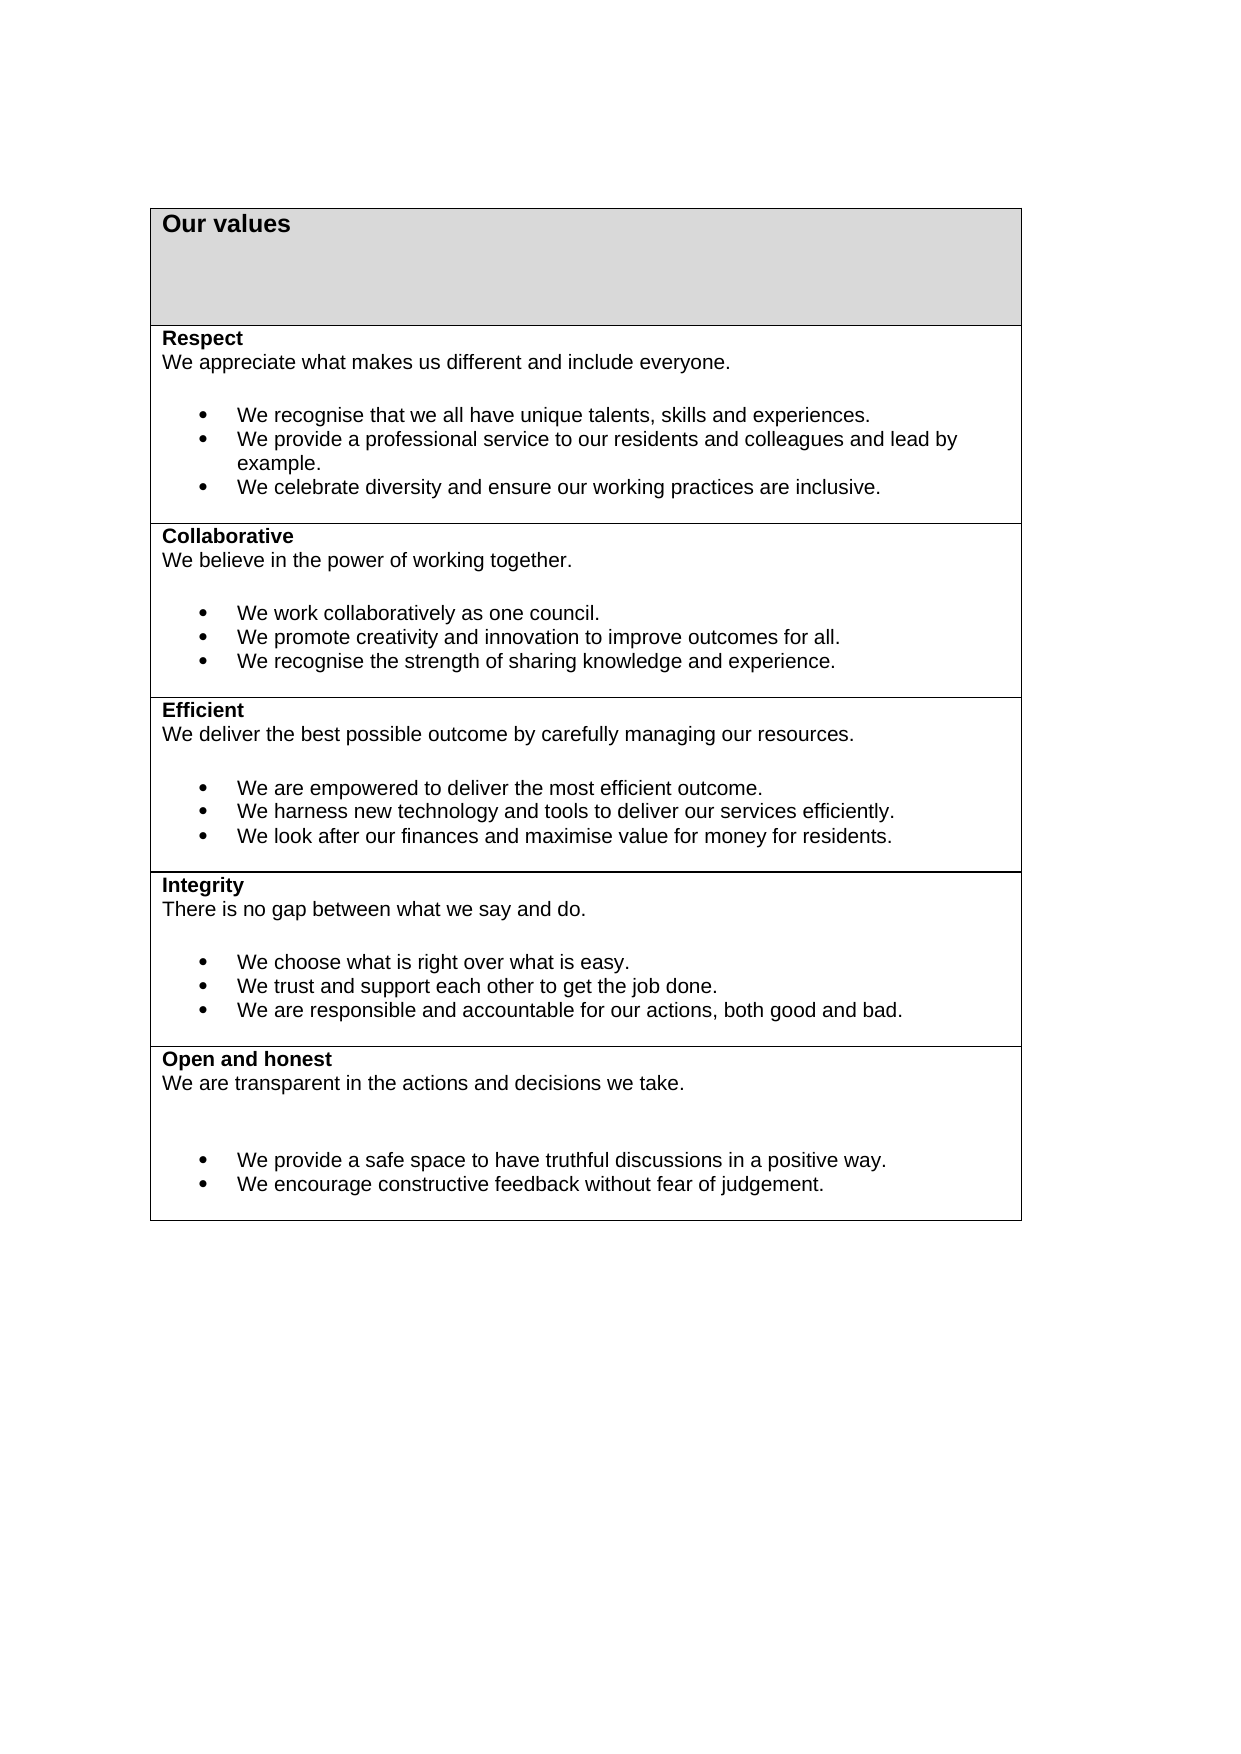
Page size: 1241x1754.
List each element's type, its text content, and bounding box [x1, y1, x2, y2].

table_cell Integrity There is no gap between what we say and do. We choose what is right over what is easy. We trust and support each other to get the job done. We are responsible and accountable for our actions, both good and bad. [151, 873, 1021, 1046]
table_cell Respect We appreciate what makes us different and include everyone. We recognise that we all have unique talents, skills and experiences. We provide a professional service to our residents and colleagues and lead by example. We celebrate diversity and ensure our working practices are inclusive. [151, 326, 1021, 523]
table_cell Collaborative We believe in the power of working together. We work collaboratively as one council. We promote creativity and innovation to improve outcomes for all. We recognise the strength of sharing knowledge and experience. [151, 524, 1021, 697]
table_header Our values [151, 209, 1021, 325]
table_cell Efficient We deliver the best possible outcome by carefully managing our resources. We are empowered to deliver the most efficient outcome. We harness new technology and tools to deliver our services efficiently. We look after our finances and maximise value for money for residents. [151, 698, 1021, 871]
table_cell Open and honest We are transparent in the actions and decisions we take. ​​​ We provide a safe space to have truthful discussions in a positive way. We encourage constructive feedback without fear of judgement. [151, 1047, 1021, 1220]
